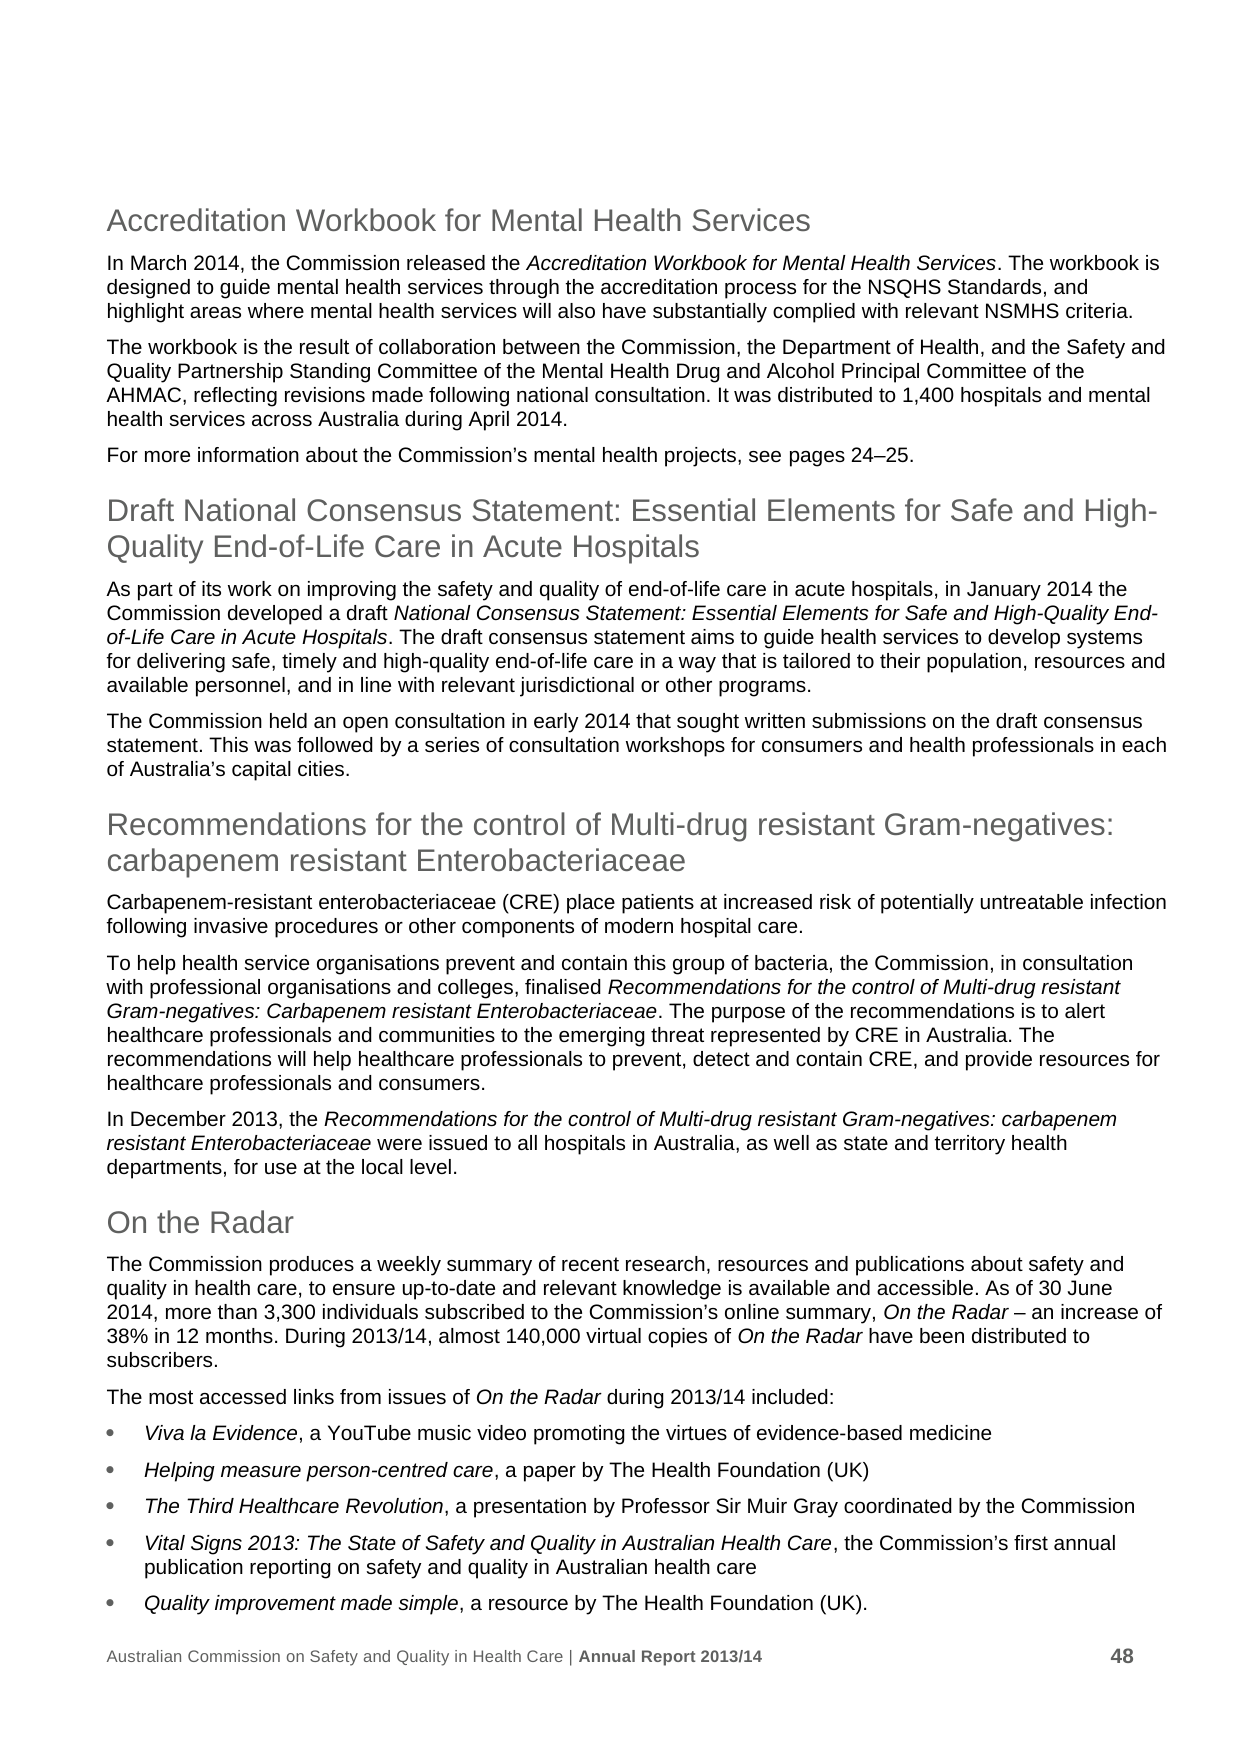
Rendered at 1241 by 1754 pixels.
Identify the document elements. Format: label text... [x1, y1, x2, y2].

subtitle Recommendations for the control of Multi-drug resistant Gram-negatives: carbapenem resistant Enterobacteriaceae [106, 806, 1169, 878]
text To help health service organisations prevent and contain this group of bacteria, the Commission, in consultation with professional organisations and colleges, finalised Recommendations for the control of Multi-drug resistant Gram-negatives: Carbapenem resistant Enterobacteriaceae. The purpose of the recommendations is to alert healthcare professionals and communities to the emerging threat represented by CRE in Australia. The recommendations will help healthcare professionals to prevent, detect and contain CRE, and provide resources for healthcare professionals and consumers. [106, 951, 1169, 1094]
subtitle Draft National Consensus Statement: Essential Elements for Safe and High-Quality End-of-Life Care in Acute Hospitals [106, 492, 1169, 564]
text Viva la Evidence, a YouTube music video promoting the virtues of evidence-based medicine [106, 1421, 1169, 1445]
text The Commission produces a weekly summary of recent research, resources and publications about safety and quality in health care, to ensure up-to-date and relevant knowledge is available and accessible. As of 30 June 2014, more than 3,300 individuals subscribed to the Commission’s online summary, On the Radar – an increase of 38% in 12 months. During 2013/14, almost 140,000 virtual copies of On the Radar have been distributed to subscribers. [106, 1252, 1169, 1372]
text Helping measure person-centred care, a paper by The Health Foundation (UK) [106, 1457, 1169, 1482]
subtitle Accreditation Workbook for Mental Health Services [106, 202, 1169, 238]
text For more information about the Commission’s mental health projects, see pages 24–25. [106, 443, 1169, 467]
text The most accessed links from issues of On the Radar during 2013/14 included: [106, 1384, 1169, 1408]
text The Commission held an open consultation in early 2014 that sought written submissions on the draft consensus statement. This was followed by a series of consultation workshops for consumers and health professionals in each of Australia’s capital cities. [106, 709, 1169, 781]
text In December 2013, the Recommendations for the control of Multi-drug resistant Gram-negatives: carbapenem resistant Enterobacteriaceae were issued to all hospitals in Australia, as well as state and territory health departments, for use at the local level. [106, 1107, 1169, 1179]
text Quality improvement made simple, a resource by The Health Foundation (UK). [106, 1591, 1169, 1615]
text The workbook is the result of collaboration between the Commission, the Department of Health, and the Safety and Quality Partnership Standing Committee of the Mental Health Drug and Alcohol Principal Committee of the AHMAC, reflecting revisions made following national consultation. It was distributed to 1,400 hospitals and mental health services across Australia during April 2014. [106, 335, 1169, 431]
text Vital Signs 2013: The State of Safety and Quality in Australian Health Care, the Commission’s first annual publication reporting on safety and quality in Australian health care [106, 1531, 1169, 1579]
text Carbapenem-resistant enterobacteriaceae (CRE) place patients at increased risk of potentially untreatable infection following invasive procedures or other components of modern hospital care. [106, 890, 1169, 938]
text The Third Healthcare Revolution, a presentation by Professor Sir Muir Gray coordinated by the Commission [106, 1494, 1169, 1518]
text In March 2014, the Commission released the Accreditation Workbook for Mental Health Services. The workbook is designed to guide mental health services through the accreditation process for the NSQHS Standards, and highlight areas where mental health services will also have substantially complied with relevant NSMHS criteria. [106, 251, 1169, 322]
subtitle On the Radar [106, 1204, 1169, 1240]
text As part of its work on improving the safety and quality of end-of-life care in acute hospitals, in January 2014 the Commission developed a draft National Consensus Statement: Essential Elements for Safe and High-Quality End-of-Life Care in Acute Hospitals. The draft consensus statement aims to guide health services to develop systems for delivering safe, timely and high-quality end-of-life care in a way that is tailored to their population, resources and available personnel, and in line with relevant jurisdictional or other programs. [106, 577, 1169, 696]
